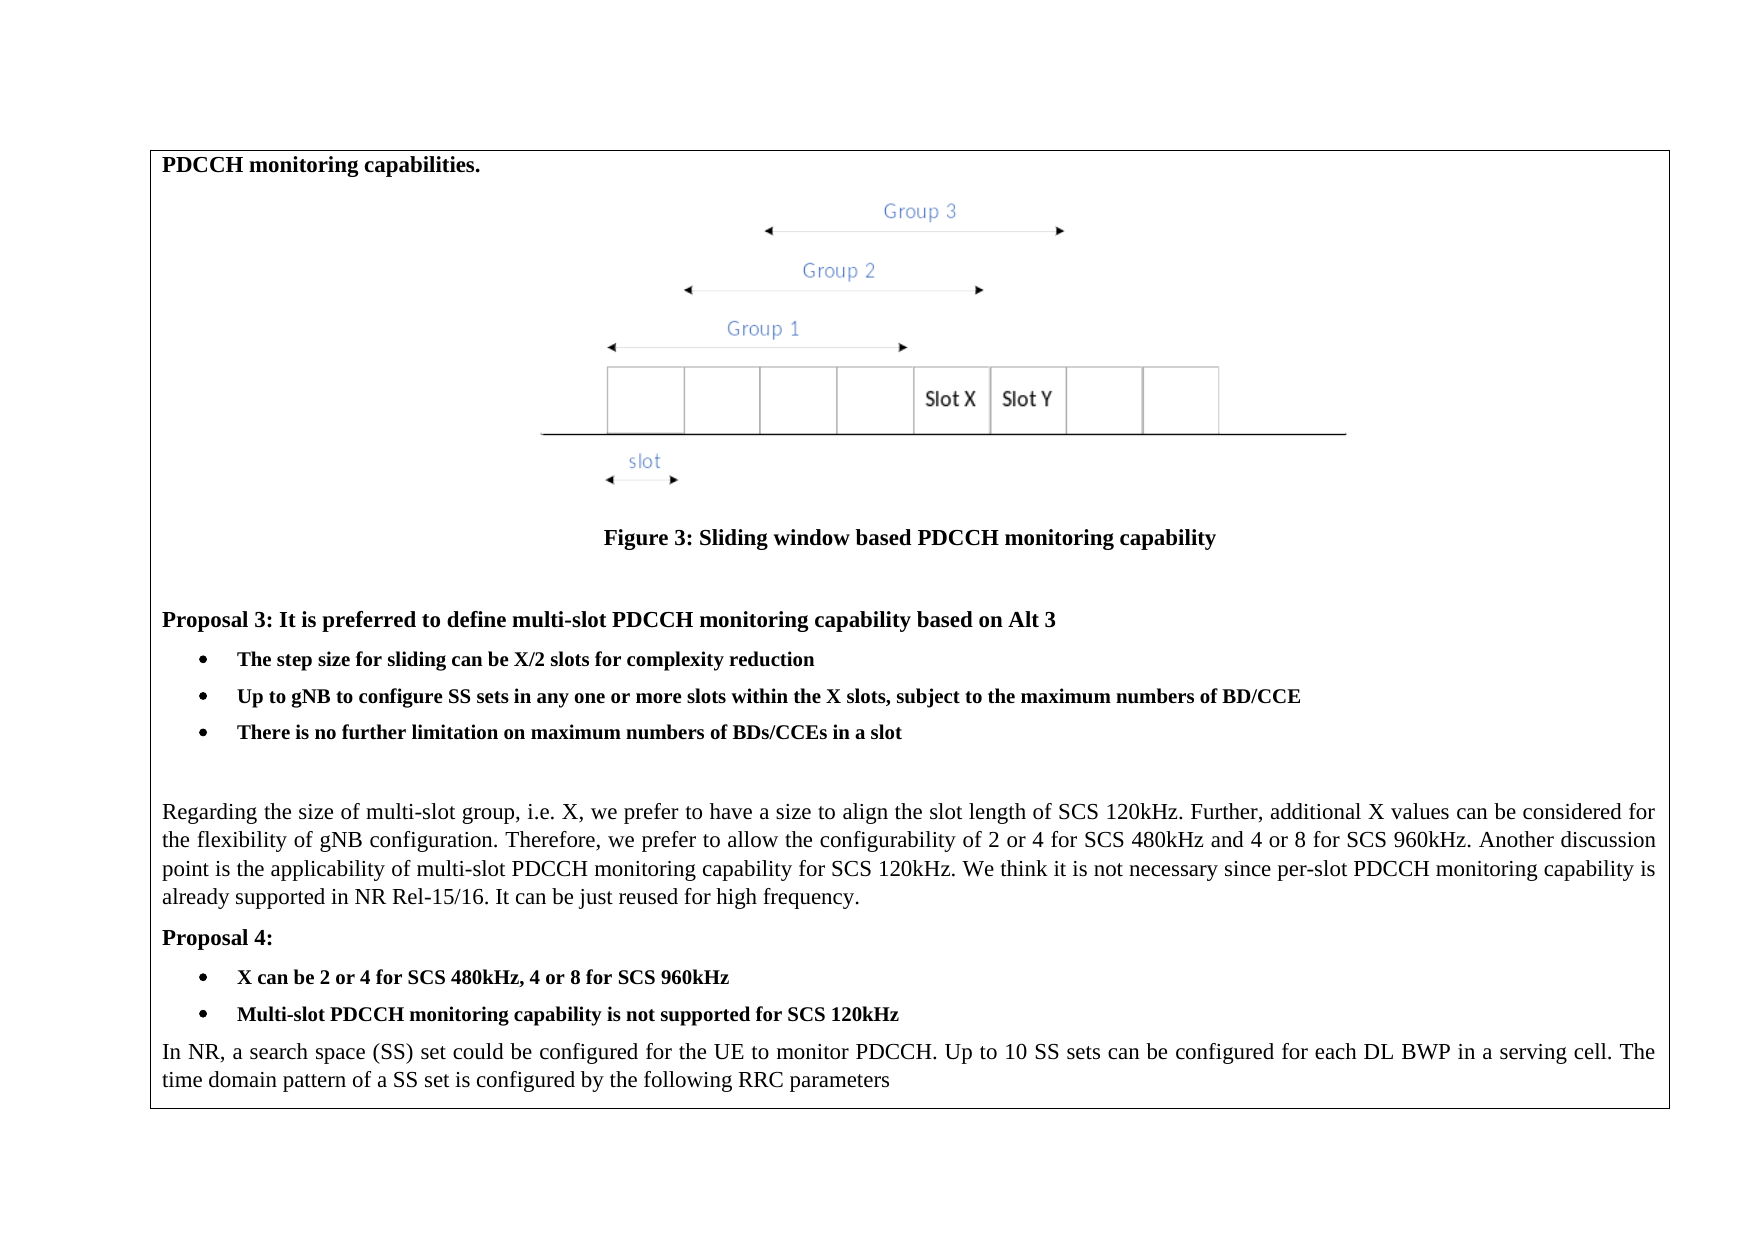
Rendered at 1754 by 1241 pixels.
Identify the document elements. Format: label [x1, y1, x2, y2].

table_header [151, 151, 1669, 1107]
